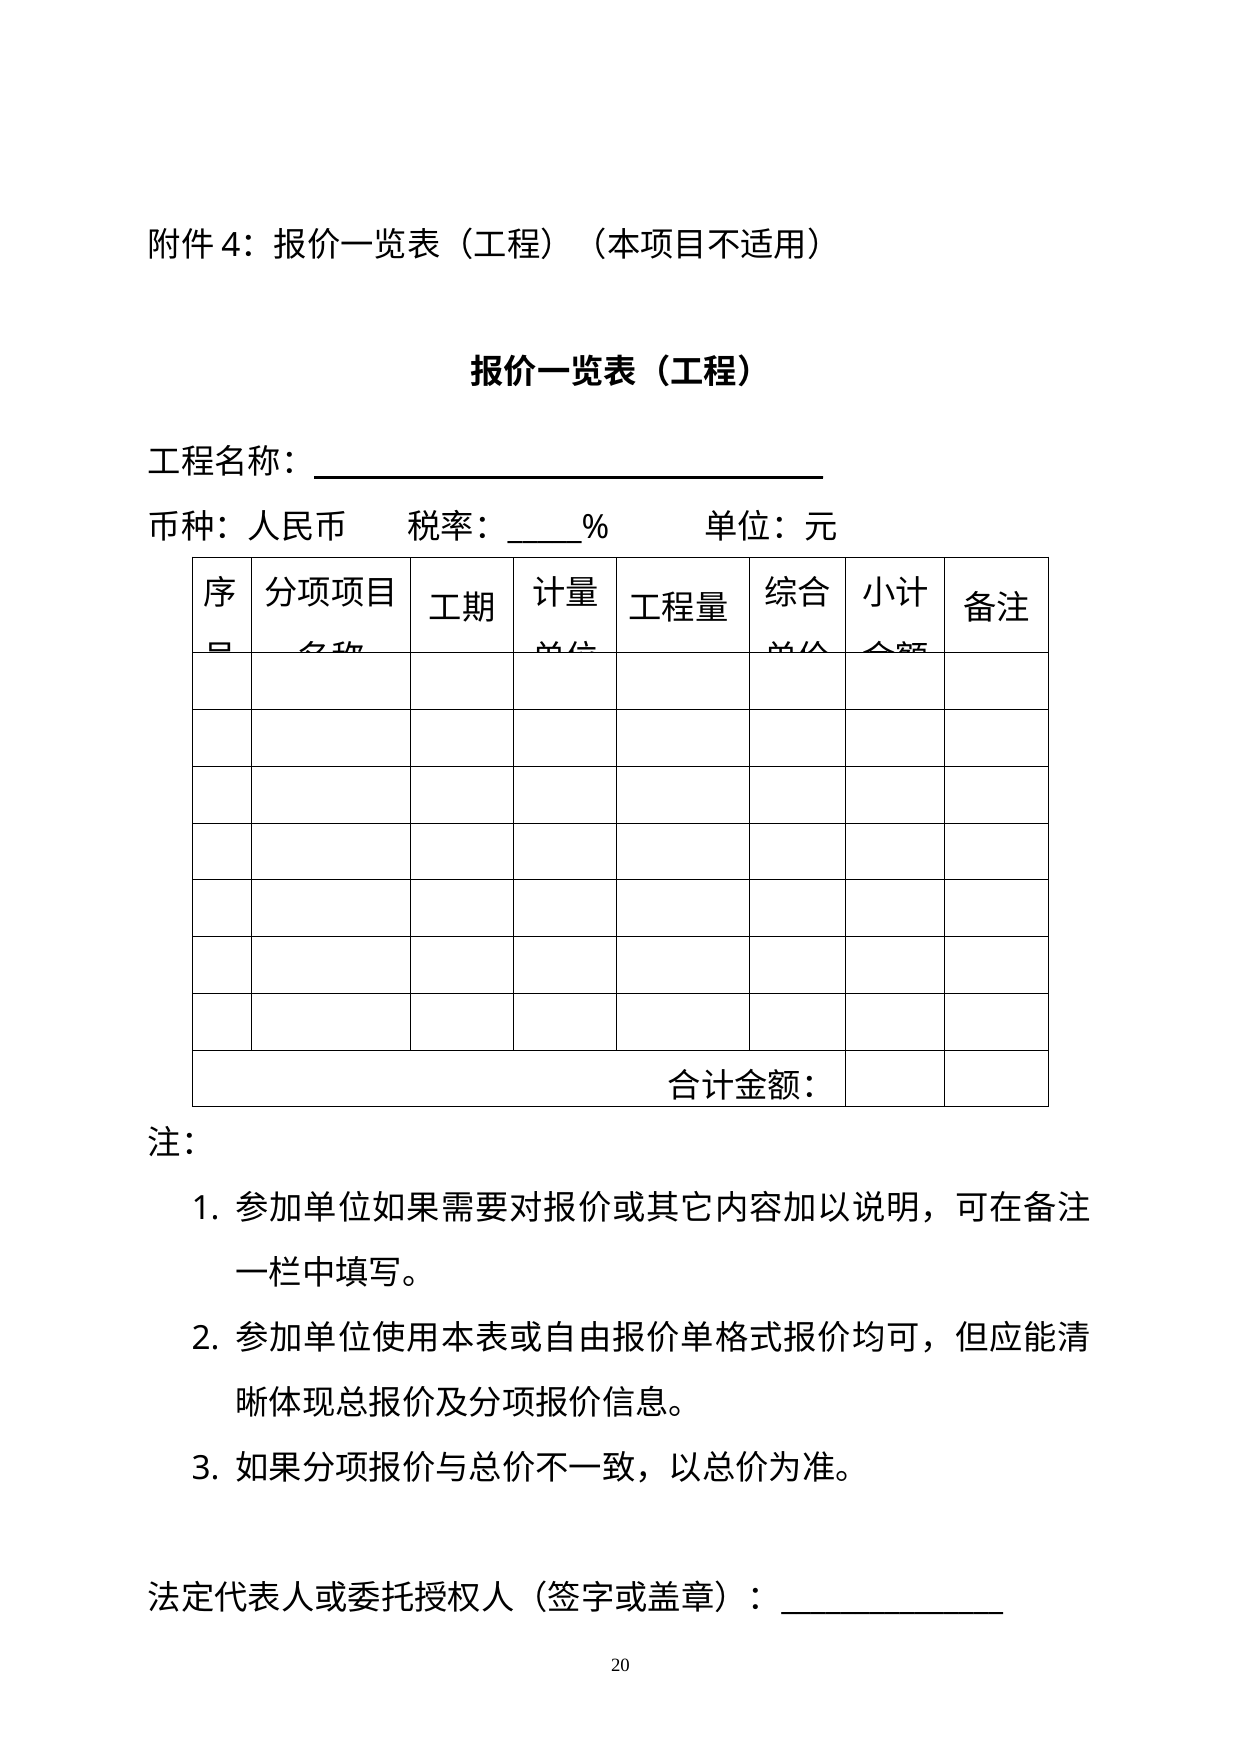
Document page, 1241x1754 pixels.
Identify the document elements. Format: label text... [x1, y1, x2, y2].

table_cell [617, 653, 749, 709]
list 参加单位如果需要对报价或其它内容加以说明，可在备注一栏中填写。 [191, 1172, 1093, 1302]
table_cell [846, 937, 944, 993]
list 如果分项报价与总价不一致，以总价为准。 [191, 1432, 1093, 1497]
table_cell [193, 994, 251, 1049]
table_cell [252, 937, 410, 993]
table_cell [193, 824, 251, 879]
table_cell [846, 1051, 944, 1106]
table_cell [846, 880, 944, 936]
table_header 分项项目名称 [252, 558, 410, 652]
table_cell [617, 880, 749, 936]
text 工程名称： ____________________ __ [148, 427, 1093, 492]
table_cell [193, 880, 251, 936]
table_cell [411, 824, 513, 879]
table_cell [193, 653, 251, 709]
table_header 序号 [193, 558, 251, 652]
text 币种：人民币 税率：_____% 单位：元 [148, 492, 1093, 557]
table_cell [945, 994, 1048, 1049]
table_header 综合单价 [750, 558, 845, 652]
table_cell [945, 880, 1048, 936]
table_cell [846, 710, 944, 766]
table_cell [514, 824, 616, 879]
table_cell [945, 767, 1048, 822]
table_cell [514, 653, 616, 709]
table_cell [846, 767, 944, 822]
table_cell [252, 710, 410, 766]
table_cell [411, 767, 513, 822]
table_cell [750, 653, 845, 709]
table_cell [252, 994, 410, 1049]
text 法定代表人或委托授权人（签字或盖章）：_______________ [148, 1562, 1093, 1627]
table_cell [750, 824, 845, 879]
table_cell [750, 994, 845, 1049]
table_cell [411, 880, 513, 936]
table_cell [846, 824, 944, 879]
table_cell [193, 710, 251, 766]
table_cell [514, 710, 616, 766]
table_header 计量单位 [514, 558, 616, 652]
table_header 工期 [411, 558, 513, 652]
table_cell [750, 767, 845, 822]
table_header 备注 [945, 558, 1048, 652]
table_cell [846, 653, 944, 709]
table_cell [514, 994, 616, 1049]
table_cell [945, 937, 1048, 993]
table_cell [514, 880, 616, 936]
table_cell [411, 937, 513, 993]
table_cell 合计金额： [193, 1051, 845, 1106]
table_cell [411, 994, 513, 1049]
text 报价一览表（工程） [148, 337, 1093, 402]
table_cell [193, 937, 251, 993]
text 附件4：报价一览表（工程）（本项目不适用） [148, 209, 1093, 274]
table_cell [617, 994, 749, 1049]
table_header 小计金额 [846, 558, 944, 652]
table_cell [252, 767, 410, 822]
table_cell [617, 937, 749, 993]
table_cell [750, 710, 845, 766]
table_cell [750, 880, 845, 936]
table_cell [252, 880, 410, 936]
table_cell [252, 824, 410, 879]
table_cell [514, 937, 616, 993]
table_cell [846, 994, 944, 1049]
table_cell [617, 767, 749, 822]
table_cell [945, 710, 1048, 766]
table_cell [252, 653, 410, 709]
table_cell [945, 824, 1048, 879]
table_cell [411, 710, 513, 766]
table_cell [411, 653, 513, 709]
table_cell [617, 710, 749, 766]
table_cell [945, 1051, 1048, 1106]
list 参加单位使用本表或自由报价单格式报价均可，但应能清晰体现总报价及分项报价信息。 [191, 1302, 1093, 1432]
text 注： [148, 1107, 1093, 1172]
table_cell [945, 653, 1048, 709]
table_cell [193, 767, 251, 822]
table_cell [750, 937, 845, 993]
table_cell [514, 767, 616, 822]
table_cell [617, 824, 749, 879]
table_header 工程量 [617, 558, 749, 652]
